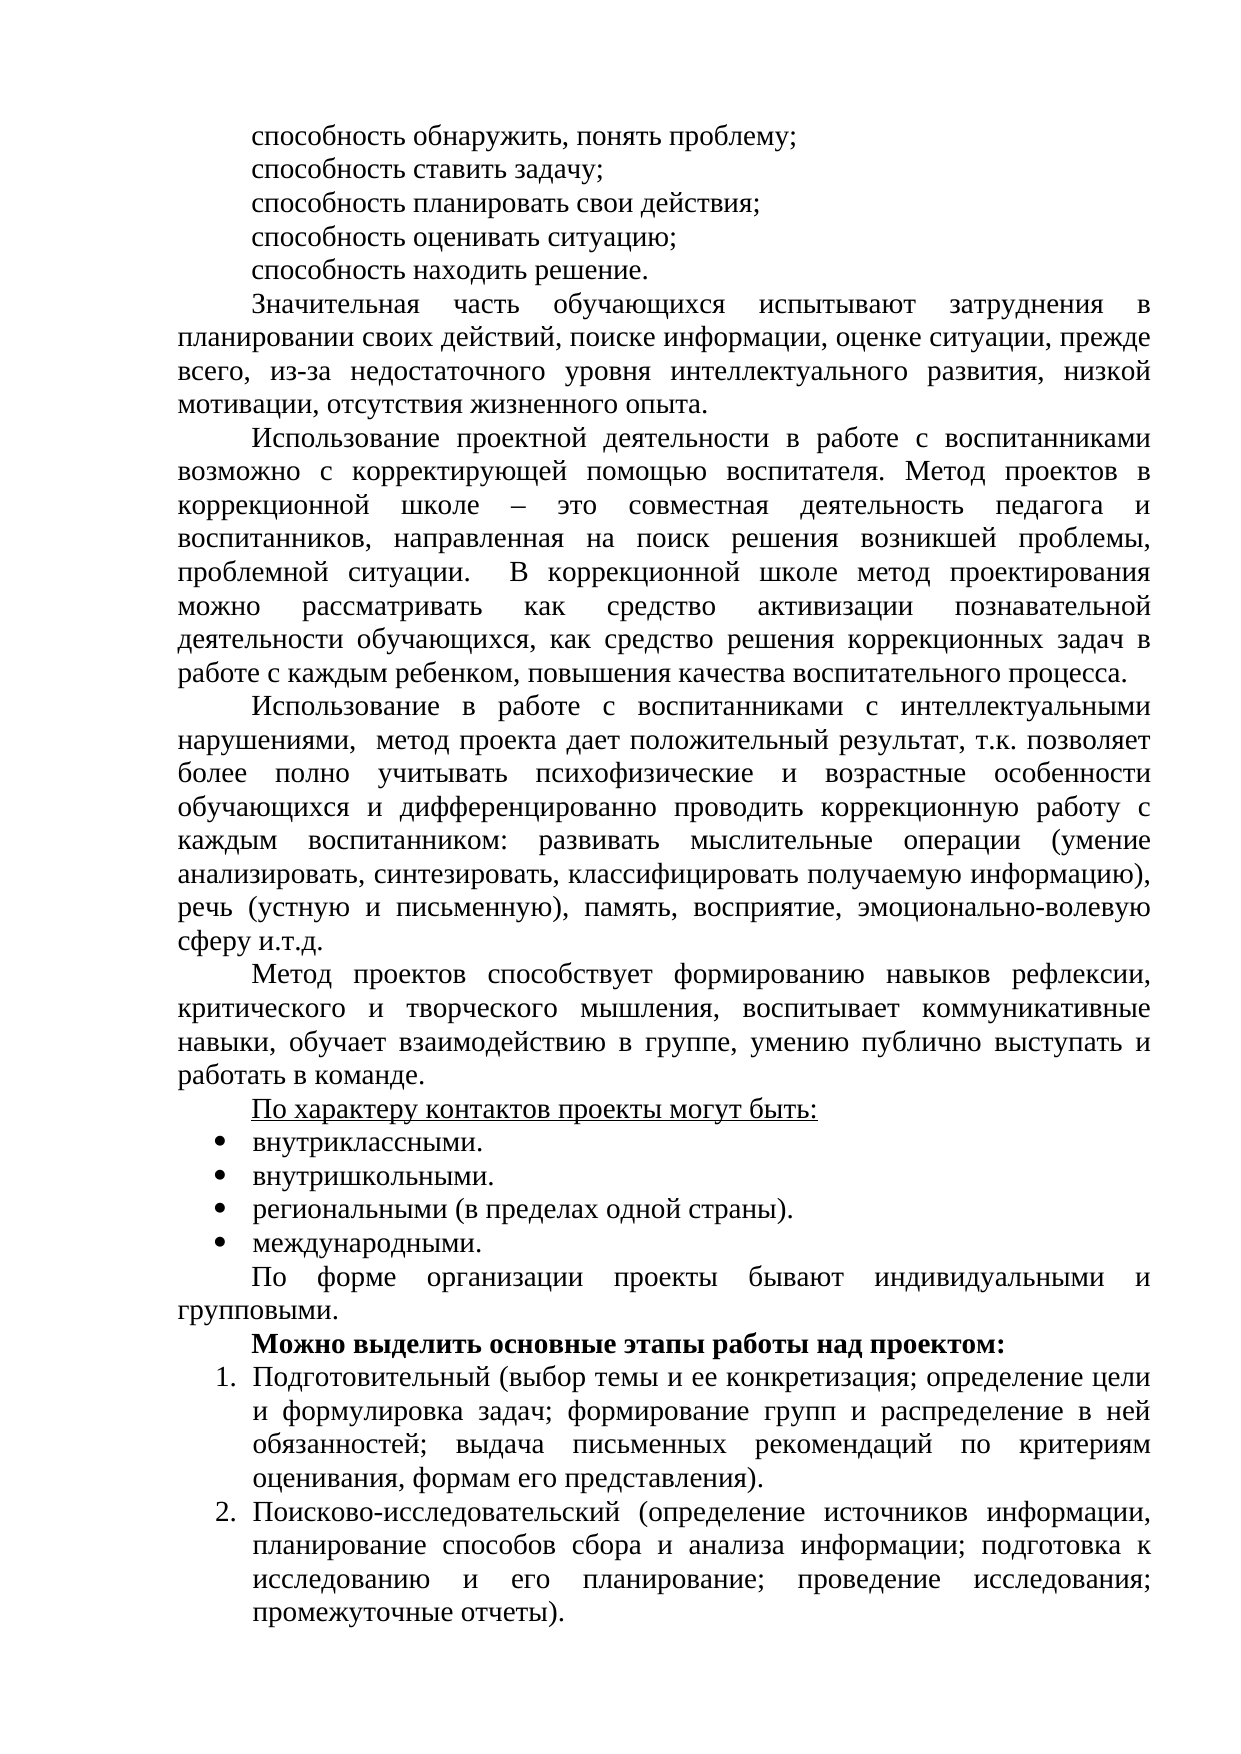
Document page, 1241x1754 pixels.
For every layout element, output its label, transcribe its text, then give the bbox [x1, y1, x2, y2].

text способность оценивать ситуацию; [177, 219, 1152, 252]
text По форме организации проекты бывают индивидуальными и групповыми. [177, 1259, 1152, 1326]
text способность планировать свои действия; [177, 185, 1152, 219]
text способность обнаружить, понять проблему; [177, 118, 1152, 152]
text Метод проектов способствует формированию навыков рефлексии, критического и творческого мышления, воспитывает коммуникативные навыки, обучает взаимодействию в группе, умению публично выступать и работать в команде. [177, 957, 1152, 1091]
list региональными (в пределах одной страны). [215, 1192, 1152, 1225]
text Можно выделить основные этапы работы над проектом: [177, 1326, 1152, 1359]
list внутриклассными. [215, 1124, 1152, 1158]
text Значительная часть обучающихся испытывают затруднения в планировании своих действий, поиске информации, оценке ситуации, прежде всего, из-за недостаточного уровня интеллектуального развития, низкой мотивации, отсутствия жизненного опыта. [177, 286, 1152, 420]
text По характеру контактов проекты могут быть: [177, 1091, 1152, 1124]
list Подготовительный (выбор темы и ее конкретизация; определение цели и формулировка задач; формирование групп и распределение в ней обязанностей; выдача письменных рекомендаций по критериям оценивания, формам его представления). [215, 1359, 1152, 1494]
text способность ставить задачу; [177, 152, 1152, 185]
list Поисково-исследовательский (определение источников информации, планирование способов сбора и анализа информации; подготовка к исследованию и его планирование; проведение исследования; промежуточные отчеты). [215, 1494, 1152, 1628]
list международными. [215, 1225, 1152, 1259]
text Использование в работе с воспитанниками с интеллектуальными нарушениями, метод проекта дает положительный результат, т.к. позволяет более полно учитывать психофизические и возрастные особенности обучающихся и дифференцированно проводить коррекционную работу с каждым воспитанником: развивать мыслительные операции (умение анализировать, синтезировать, классифицировать получаемую информацию), речь (устную и письменную), память, восприятие, эмоционально-волевую сферу и.т.д. [177, 688, 1152, 957]
list внутришкольными. [215, 1158, 1152, 1192]
text Использование проектной деятельности в работе с воспитанниками возможно с корректирующей помощью воспитателя. Метод проектов в коррекционной школе – это совместная деятельность педагога и воспитанников, направленная на поиск решения возникшей проблемы, проблемной ситуации. В коррекционной школе метод проектирования можно рассматривать как средство активизации познавательной деятельности обучающихся, как средство решения коррекционных задач в работе с каждым ребенком, повышения качества воспитательного процесса. [177, 420, 1152, 688]
text способность находить решение. [177, 252, 1152, 286]
